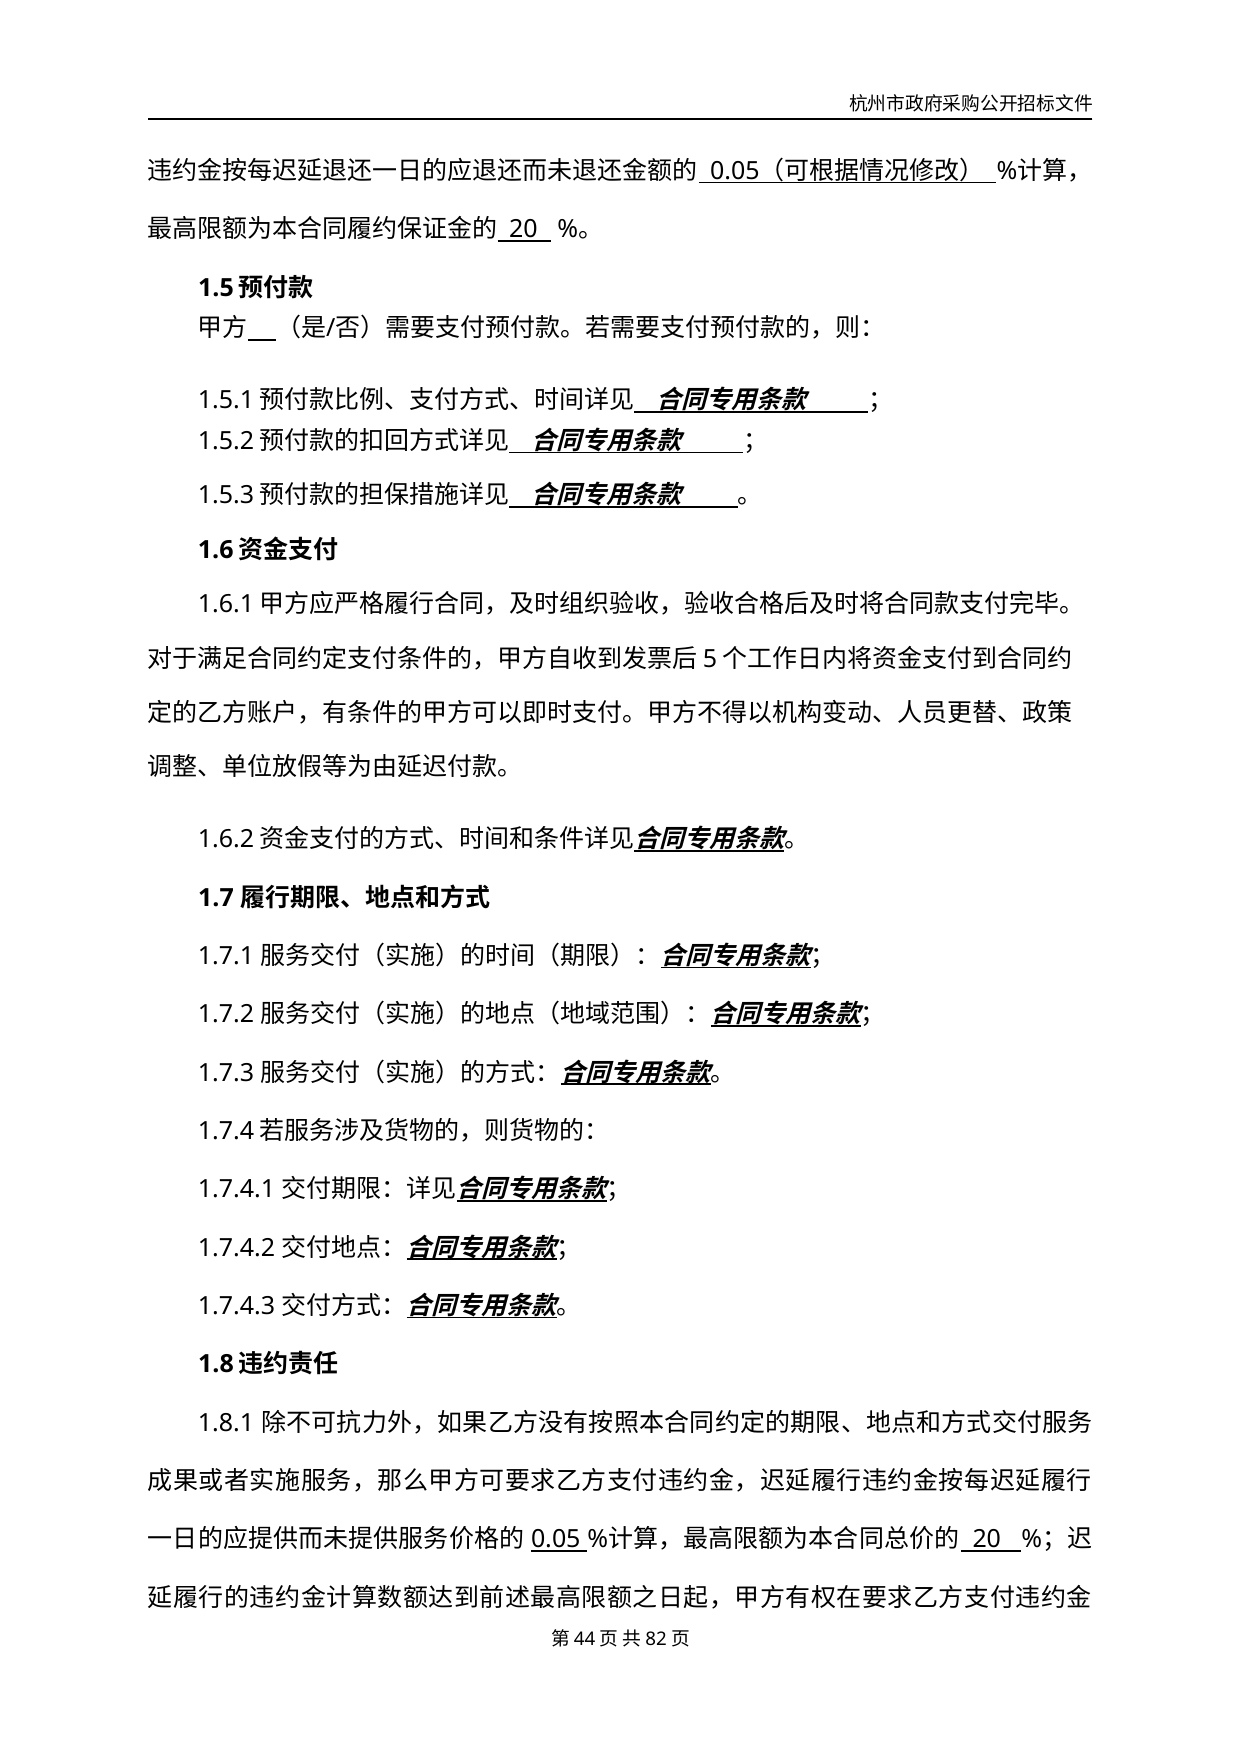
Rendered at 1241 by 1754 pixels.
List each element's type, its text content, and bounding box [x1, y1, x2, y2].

text 1.6资金支付 [148, 529, 1092, 566]
text 1.6.2资金支付的方式、时间和条件详见合同专用条款。 [148, 801, 1092, 859]
text 1.5.3预付款的担保措施详见 合同专用条款 。 [148, 475, 1092, 511]
text 1.8违约责任 [148, 1326, 1092, 1384]
text 1.7.2 服务交付（实施）的地点（地域范围）：合同专用条款； [148, 976, 1092, 1034]
text 1.7 履行期限、地点和方式 [148, 859, 1092, 918]
text 甲方 （是/否）需要支付预付款。若需要支付预付款的，则： [148, 308, 1092, 344]
text 1.5.1预付款比例、支付方式、时间详见 合同专用条款 ； [148, 362, 1092, 421]
text 1.7.3 服务交付（实施）的方式：合同专用条款。 [148, 1034, 1092, 1093]
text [148, 1384, 1092, 1618]
text 1.6.1甲方应严格履行合同，及时组织验收，验收合格后及时将合同款支付完毕。对于满足合同约定支付条件的，甲方自收到发票后5个工作日内将资金支付到合同约定的乙方账户，有条件的甲方可以即时支付。甲方不得以机构变动、人员更替、政策调整、单位放假等为由延迟付款。 [148, 584, 1092, 783]
text 1.7.4.1 交付期限：详见合同专用条款； [148, 1151, 1092, 1209]
text 1.7.4.3 交付方式：合同专用条款。 [148, 1268, 1092, 1326]
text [148, 133, 1092, 249]
text 1.5.2预付款的扣回方式详见 合同专用条款 ； [148, 421, 1092, 457]
text 1.7.4.2 交付地点：合同专用条款； [148, 1209, 1092, 1268]
text 1.7.1 服务交付（实施）的时间（期限）：合同专用条款； [148, 918, 1092, 976]
text 1.7.4若服务涉及货物的，则货物的： [148, 1093, 1092, 1151]
text 1.5预付款 [148, 249, 1092, 308]
